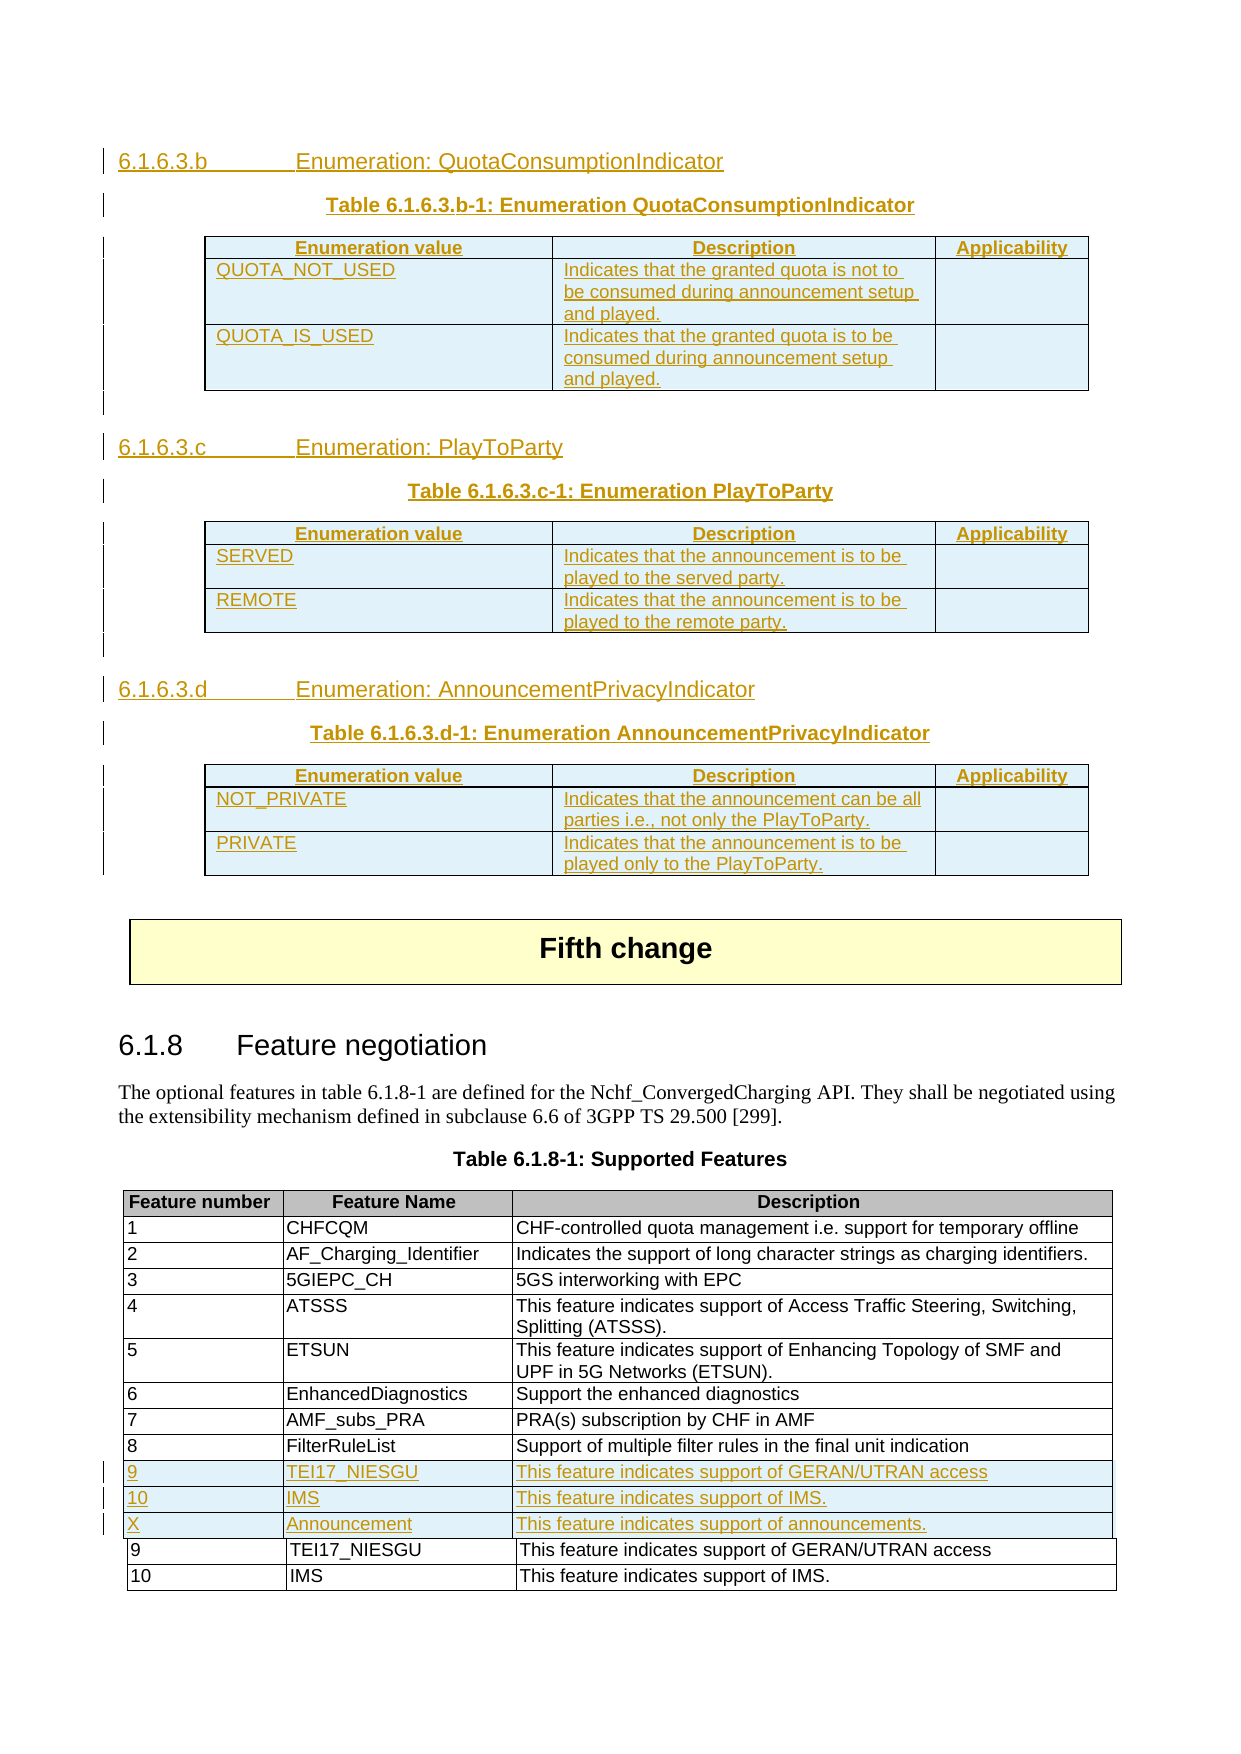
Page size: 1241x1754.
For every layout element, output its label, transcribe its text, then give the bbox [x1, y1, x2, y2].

table_cell Support the enhanced diagnostics [513, 1383, 1112, 1408]
table_cell ATSSS [284, 1295, 512, 1338]
table_cell 5GS interworking with EPC [513, 1269, 1112, 1294]
table_cell TEI17_NIESGU [287, 1539, 516, 1564]
table_cell Support of multiple filter rules in the final unit indication [513, 1435, 1112, 1460]
table_cell FilterRuleList [284, 1435, 512, 1460]
table_cell This feature indicates support of GERAN/UTRAN access [517, 1539, 1116, 1564]
table_cell ETSUN [284, 1339, 512, 1382]
table_cell 5 [124, 1339, 283, 1382]
table_cell This feature indicates support of Enhancing Topology of SMF and UPF in 5G Networks (ETSUN). [513, 1339, 1112, 1382]
table_cell CHFCQM [284, 1217, 512, 1242]
table_cell IMS [287, 1565, 516, 1590]
table_cell 10 [128, 1565, 286, 1590]
table_cell 7 [124, 1409, 283, 1434]
text The optional features in table 6.1.8-1 are defined for the Nchf_ConvergedCharging API. They shall be negotiated using the extensibility mechanism defined in subclause 6.6 of 3GPP TS 29.500 [299]. [118, 1080, 1122, 1128]
table_cell This feature indicates support of Access Traffic Steering, Switching, Splitting (ATSSS). [513, 1295, 1112, 1338]
table_cell Indicates the support of long character strings as charging identifiers. [513, 1243, 1112, 1268]
table_cell 8 [124, 1435, 283, 1460]
table_cell AMF_subs_PRA [284, 1409, 512, 1434]
table_cell 6 [124, 1383, 283, 1408]
table_header Feature number [124, 1191, 283, 1216]
table_header Feature Name [284, 1191, 512, 1216]
table_cell CHF-controlled quota management i.e. support for temporary offline [513, 1217, 1112, 1242]
table_cell EnhancedDiagnostics [284, 1383, 512, 1408]
table_cell 2 [124, 1243, 283, 1268]
table_cell PRA(s) subscription by CHF in AMF [513, 1409, 1112, 1434]
table_header Fifth change [131, 920, 1121, 984]
table_cell 9 [128, 1539, 286, 1564]
table_cell This feature indicates support of IMS. [517, 1565, 1116, 1590]
subtitle 6.1.8 Feature negotiation [118, 1028, 1122, 1061]
table_cell 5GIEPC_CH [284, 1269, 512, 1294]
table_cell 1 [124, 1217, 283, 1242]
table_cell 4 [124, 1295, 283, 1338]
table_cell AF_Charging_Identifier [284, 1243, 512, 1268]
table_header Description [513, 1191, 1112, 1216]
table_cell 3 [124, 1269, 283, 1294]
text Table 6.1.8-1: Supported Features [118, 1147, 1122, 1171]
